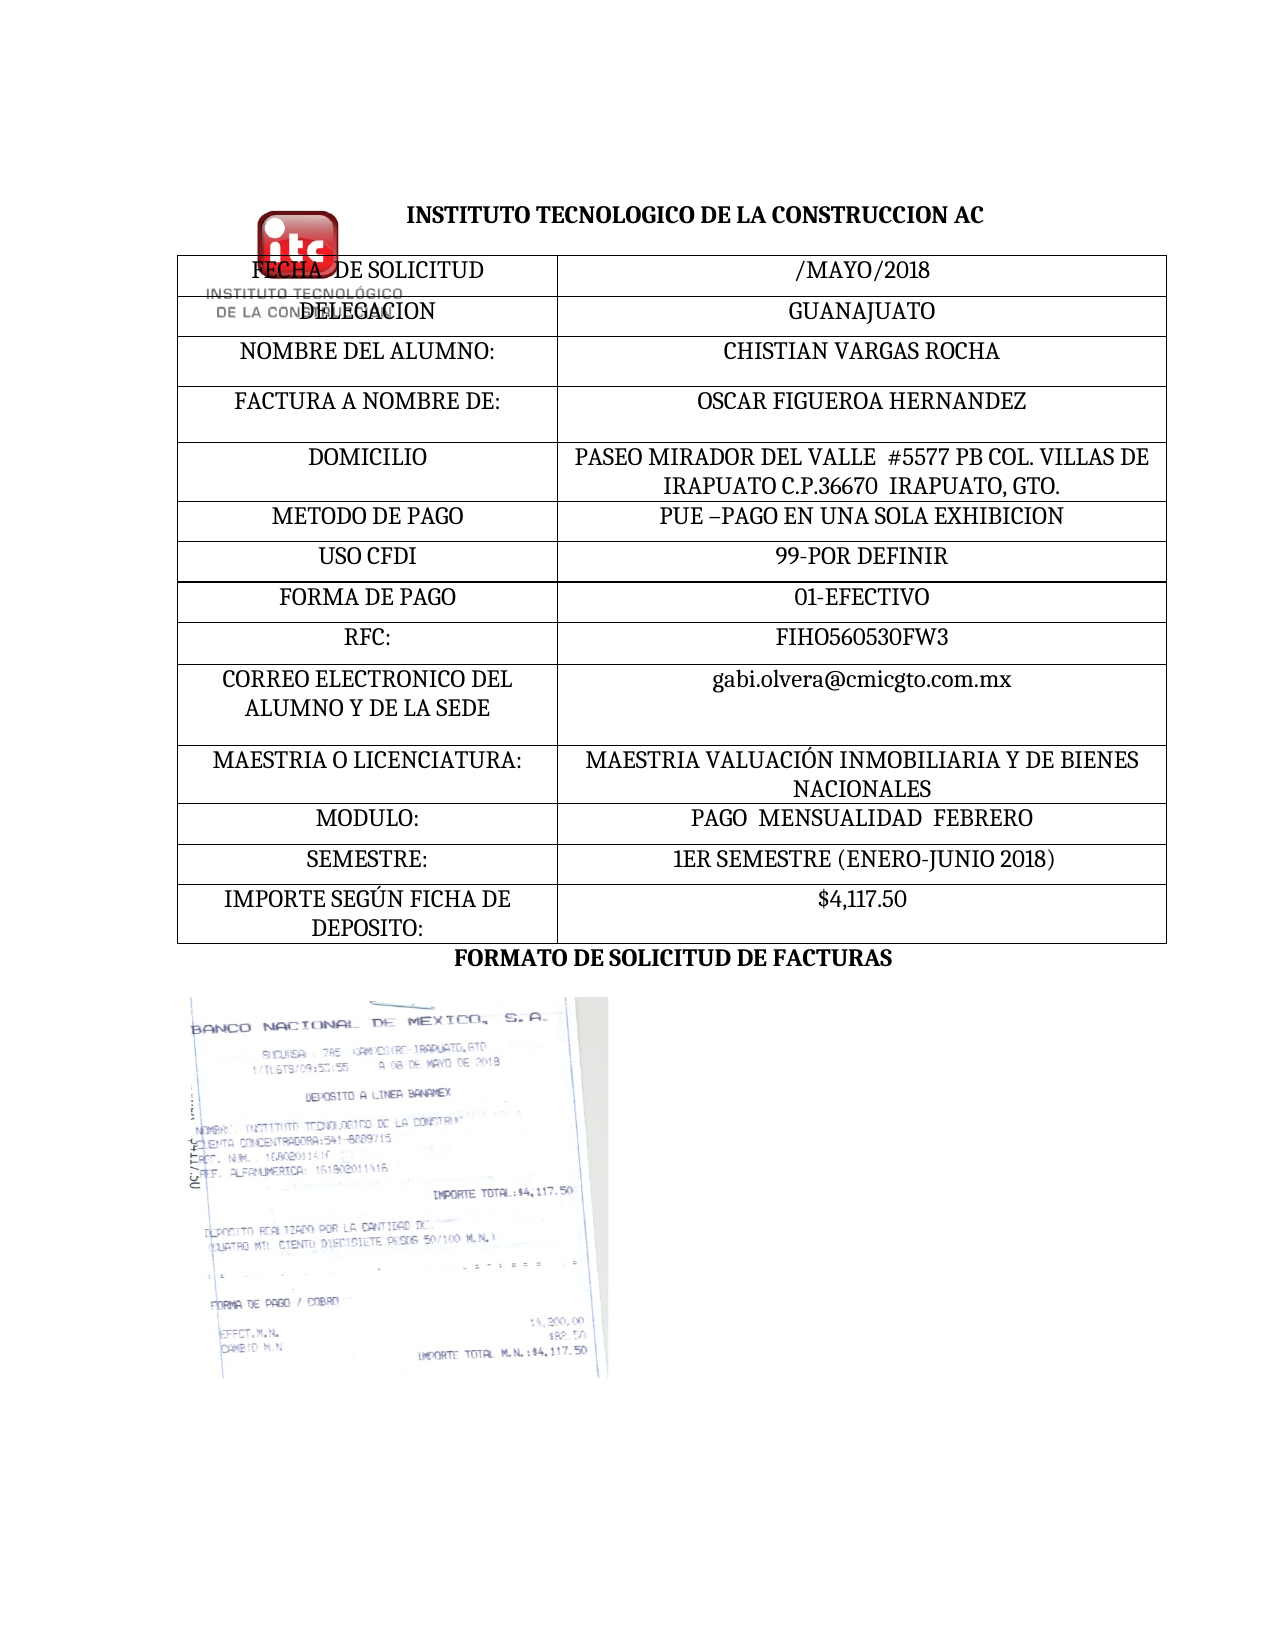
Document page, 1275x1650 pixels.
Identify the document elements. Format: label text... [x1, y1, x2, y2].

picture [194, 230, 410, 255]
table_header /MAYO/2018 [558, 256, 1166, 296]
table_cell MAESTRIA VALUACIÓN INMOBILIARIA Y DE BIENES NACIONALES [558, 746, 1166, 803]
table_cell FACTURA A NOMBRE DE: [178, 387, 557, 442]
table_cell FORMA DE PAGO [178, 583, 557, 622]
table_cell MODULO: [178, 804, 557, 843]
table_cell 99-POR DEFINIR [558, 542, 1166, 581]
table_cell RFC: [178, 623, 557, 664]
table_cell DELEGACION [178, 297, 557, 336]
table_cell PAGO MENSUALIDAD FEBRERO [558, 804, 1166, 843]
table_cell 1ER SEMESTRE (ENERO-JUNIO 2018) [558, 845, 1166, 884]
table_cell DOMICILIO [178, 443, 557, 501]
table_cell FIHO560530FW3 [558, 623, 1166, 664]
table_cell NOMBRE DEL ALUMNO: [178, 337, 557, 386]
text INSTITUTO TECNOLOGICO DE LA CONSTRUCCION AC [177, 201, 1098, 230]
table_cell CORREO ELECTRONICO DEL ALUMNO Y DE LA SEDE [178, 665, 557, 745]
text FORMATO DE SOLICITUD DE FACTURAS [177, 944, 1098, 972]
table_cell MAESTRIA O LICENCIATURA: [178, 746, 557, 803]
table_cell IMPORTE SEGÚN FICHA DE DEPOSITO: [178, 885, 557, 942]
table_cell PASEO MIRADOR DEL VALLE #5577 PB COL. VILLAS DE IRAPUATO C.P.36670 IRAPUATO, GTO. [558, 443, 1166, 501]
table_cell gabi.olvera@cmicgto.com.mx [558, 665, 1166, 745]
table_cell CHISTIAN VARGAS ROCHA [558, 337, 1166, 386]
table_cell PUE –PAGO EN UNA SOLA EXHIBICION [558, 502, 1166, 541]
table_header FECHA DE SOLICITUD [178, 256, 557, 296]
picture [177, 997, 609, 1378]
table_cell GUANAJUATO [558, 297, 1166, 336]
table_cell 01-EFECTIVO [558, 583, 1166, 622]
table_cell USO CFDI [178, 542, 557, 581]
table_cell OSCAR FIGUEROA HERNANDEZ [558, 387, 1166, 442]
table_cell METODO DE PAGO [178, 502, 557, 541]
table_cell $4,117.50 [558, 885, 1166, 942]
table_cell SEMESTRE: [178, 845, 557, 884]
